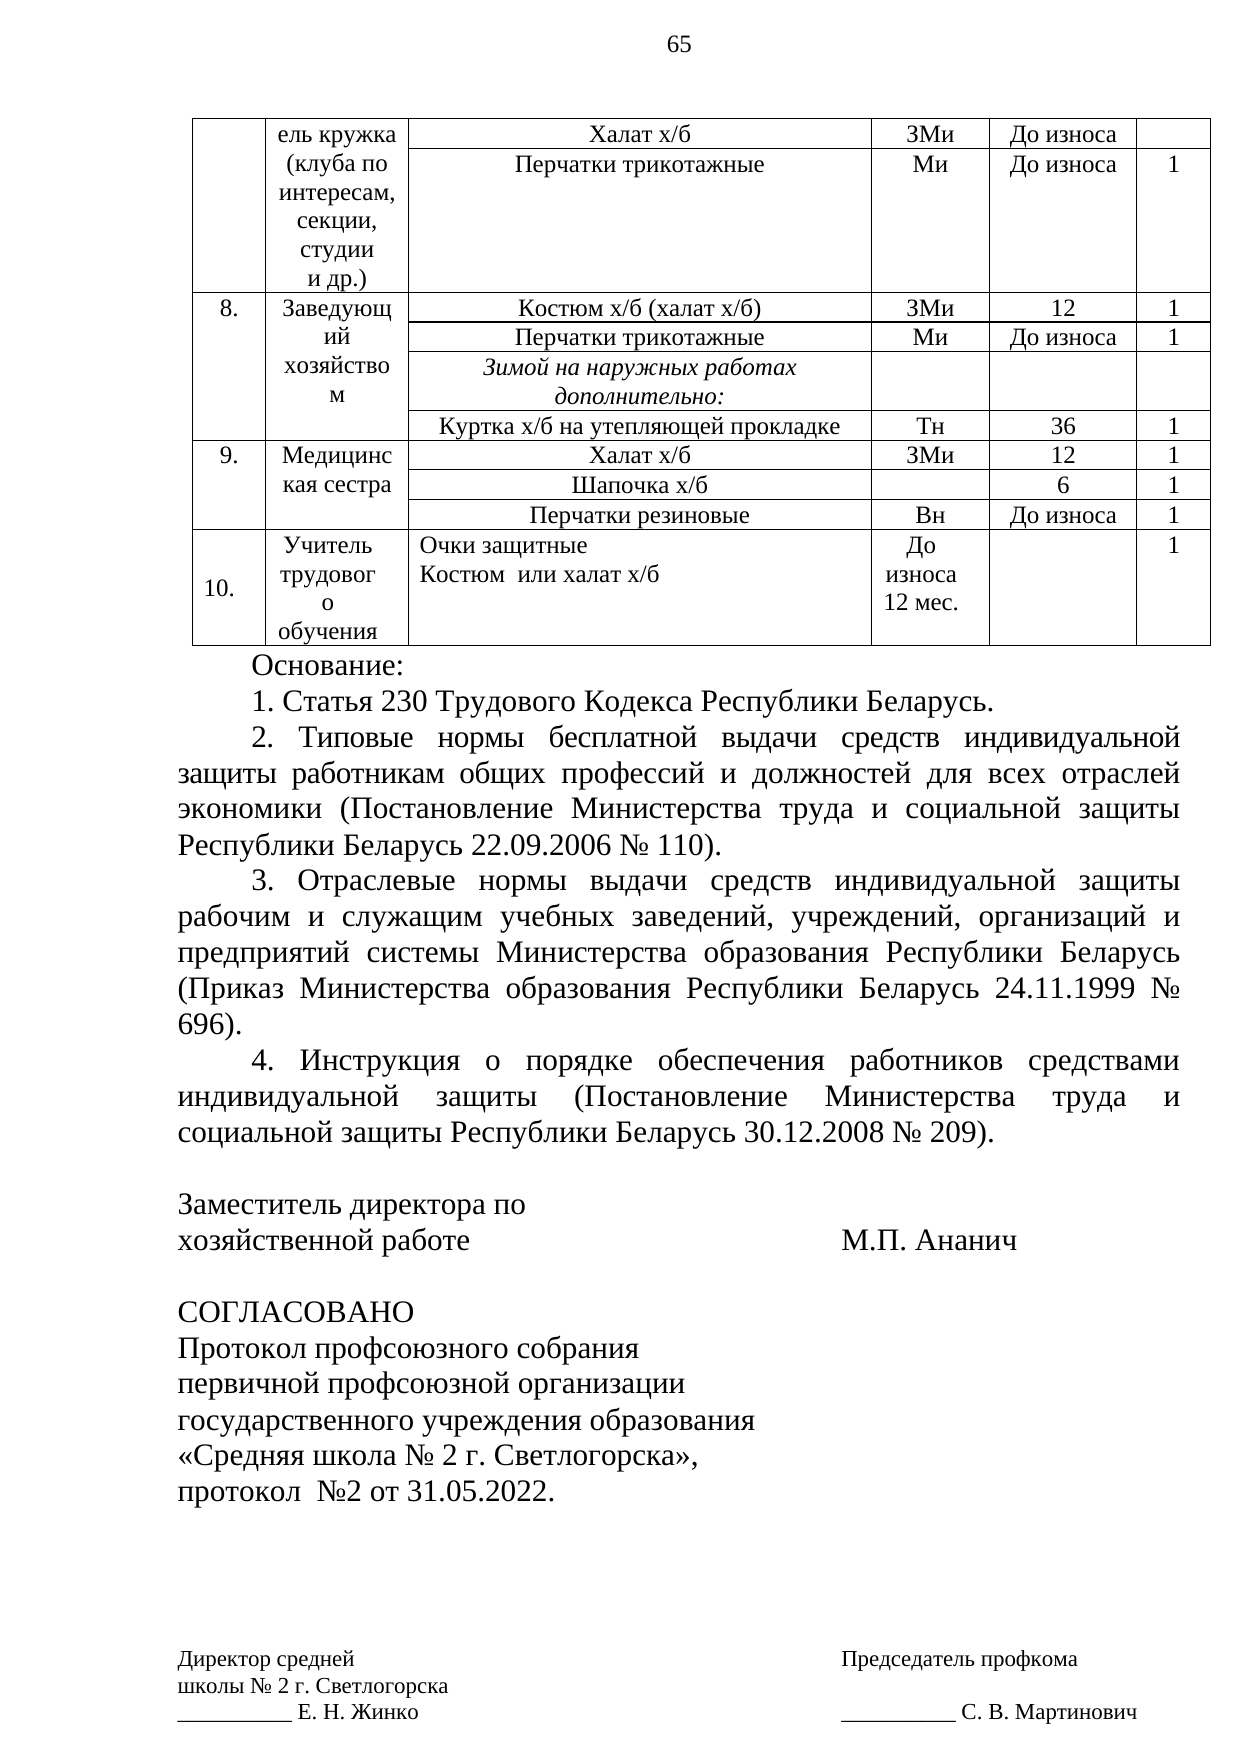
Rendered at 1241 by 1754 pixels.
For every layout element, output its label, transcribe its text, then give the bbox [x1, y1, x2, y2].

text 1. Статья 230 Трудового Кодекса Республики Беларусь. [177, 682, 1181, 718]
table_cell ЗМи [872, 119, 989, 148]
table_cell До износа [990, 119, 1136, 148]
table_cell ЗМи [872, 293, 989, 321]
table_cell Халат х/б [409, 441, 871, 469]
table_cell Заведующий хозяйством [266, 293, 408, 439]
table_cell [1137, 352, 1210, 410]
table_cell 9. [193, 441, 265, 529]
table_cell Перчатки резиновые [409, 500, 871, 529]
table_cell 12 [990, 441, 1136, 469]
table_cell 1 [1137, 293, 1210, 321]
text государственного учреждения образования [177, 1401, 1181, 1437]
table_cell До износа [990, 323, 1136, 351]
table_cell ЗМи [872, 441, 989, 469]
text первичной профсоюзной организации [177, 1365, 1181, 1401]
table_cell Куртка х/б на утепляющей прокладке [409, 411, 871, 439]
table_cell 8. [193, 293, 265, 439]
table_cell Ми [872, 149, 989, 292]
table_cell [990, 530, 1136, 645]
table_cell До износа [990, 500, 1136, 529]
table_cell Перчатки трикотажные [409, 323, 871, 351]
table_cell 1 [1137, 323, 1210, 351]
text хозяйственной работе М.П. Ананич [177, 1221, 1181, 1257]
table_cell 36 [990, 411, 1136, 439]
table_cell Перчатки трикотажные [409, 149, 871, 292]
table_cell 1 [1137, 441, 1210, 469]
table_cell Ми [872, 323, 989, 351]
text Протокол профсоюзного собрания [177, 1329, 1181, 1365]
table_cell 1 [1137, 500, 1210, 529]
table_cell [266, 119, 408, 292]
table_cell 1 [1137, 149, 1210, 292]
text протокол №2 от 31.05.2022. [177, 1473, 1181, 1508]
table_cell [872, 470, 989, 499]
table_cell [990, 352, 1136, 410]
text 3. Отраслевые нормы выдачи средств индивидуальной защиты рабочим и служащим учебных заведений, учреждений, организаций и предприятий системы Министерства образования Республики Беларусь (Приказ Министерства образования Республики Беларусь 24.11.1999 № 696). [177, 862, 1181, 1041]
table_cell 6 [990, 470, 1136, 499]
table_cell Зимой на наружных работах дополнительно: [409, 352, 871, 410]
table_cell 7. [193, 119, 265, 292]
table_cell Учитель трудового обучения [266, 530, 408, 645]
text «Средняя школа № 2 г. Светлогорска», [177, 1437, 1181, 1473]
text 4. Инструкция о порядке обеспечения работников средствами индивидуальной защиты (Постановление Министерства труда и социальной защиты Республики Беларусь 30.12.2008 № 209). [177, 1041, 1181, 1149]
table_cell Очки защитные Костюм или халат х/б [409, 530, 871, 645]
table_cell [872, 352, 989, 410]
text Основание: [177, 646, 1181, 682]
text Заместитель директора по [177, 1185, 1181, 1221]
table_cell Костюм х/б (халат х/б) [409, 293, 871, 321]
text 2. Типовые нормы бесплатной выдачи средств индивидуальной защиты работникам общих профессий и должностей для всех отраслей экономики (Постановление Министерства труда и социальной защиты Республики Беларусь 22.09.2006 № 110). [177, 718, 1181, 862]
text СОГЛАСОВАНО [177, 1293, 1181, 1329]
table_cell Тн [872, 411, 989, 439]
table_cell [409, 119, 871, 148]
table_cell Медицинская сестра [266, 441, 408, 529]
table_cell Шапочка х/б [409, 470, 871, 499]
table_cell До износа 12 мес. [872, 530, 989, 645]
table_cell 12 [990, 293, 1136, 321]
table_cell 1 [1137, 119, 1210, 148]
table_cell 10. [193, 530, 265, 645]
table_cell 1 [1137, 470, 1210, 499]
table_cell 1 [1137, 530, 1210, 645]
table_cell Вн [872, 500, 989, 529]
table_cell 1 [1137, 411, 1210, 439]
table_cell До износа [990, 149, 1136, 292]
